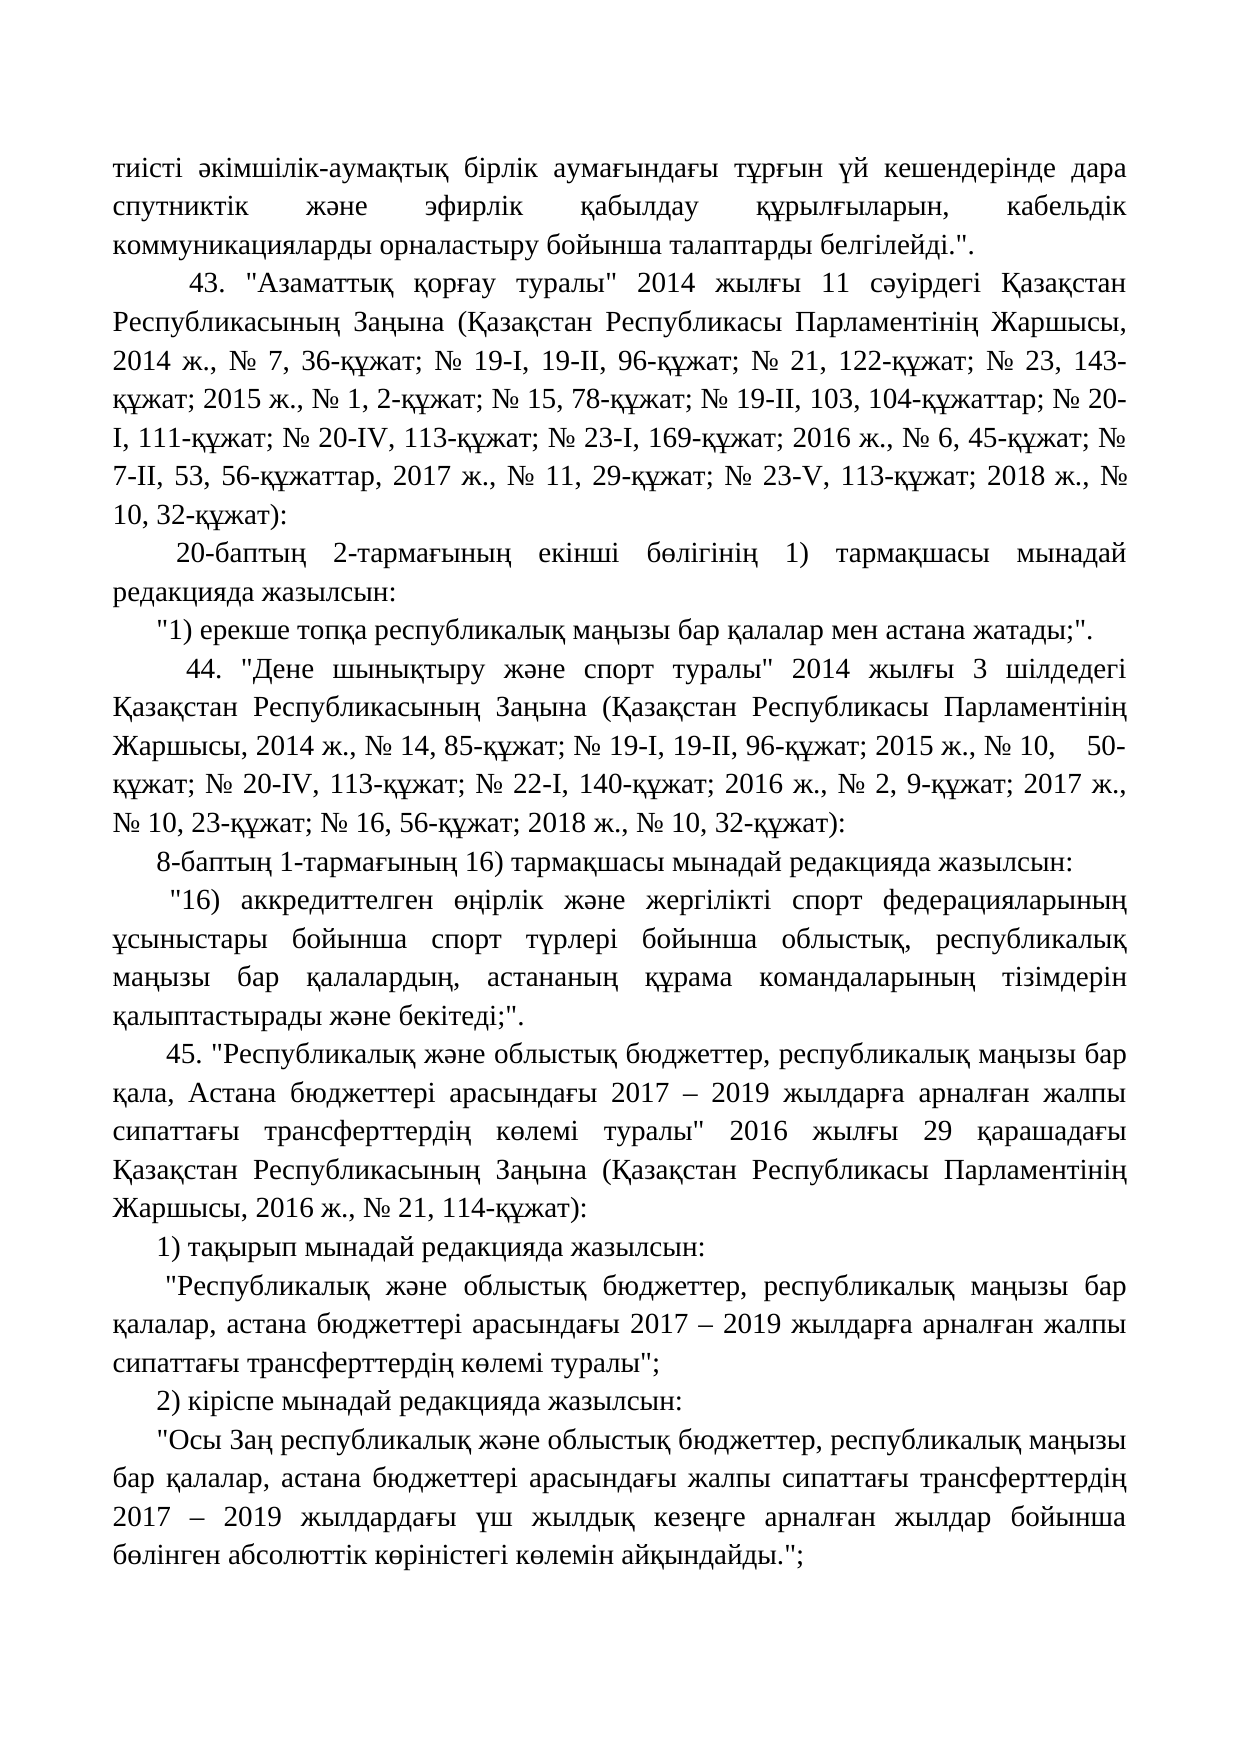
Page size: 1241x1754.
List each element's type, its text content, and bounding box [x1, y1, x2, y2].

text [112, 150, 1128, 261]
text "1) ерекше топқа республикалық маңызы бар қалалар мен астана жатады;". [112, 612, 1128, 646]
text 8-баптың 1-тармағының 16) тармақшасы мынадай редакцияда жазылсын: [112, 844, 1128, 877]
text 44. "Дене шынықтыру және спорт туралы" 2014 жылғы 3 шілдедегі Қазақстан Республикасының Заңына (Қазақстан Республикасы Парламентінің Жаршысы, 2014 ж., № 14, 85-құжат; № 19-I, 19-II, 96-құжат; 2015 ж., № 10, 50-құжат; № 20-ІV, 113-құжат; № 22-I, 140-құжат; 2016 ж., № 2, 9-құжат; 2017 ж., № 10, 23-құжат; № 16, 56-құжат; 2018 ж., № 10, 32-құжат): [112, 651, 1128, 839]
text "Республикалық және облыстық бюджеттер, республикалық маңызы бар қалалар, астана бюджеттері арасындағы 2017 – 2019 жылдарға арналған жалпы сипаттағы трансферттердің көлемі туралы"; [112, 1268, 1128, 1378]
text 1) тақырып мынадай редакцияда жазылсын: [112, 1229, 1128, 1263]
text 2) кіріспе мынадай редакцияда жазылсын: [112, 1383, 1128, 1417]
text "16) аккредиттелген өңірлік және жергілікті спорт федерацияларының ұсыныстары бойынша спорт түрлері бойынша облыстық, республикалық маңызы бар қалалардың, астананың құрама командаларының тізімдерін қалыптастырады және бекітеді;". [112, 882, 1128, 1031]
text 45. "Республикалық және облыстық бюджеттер, республикалық маңызы бар қала, Астана бюджеттері арасындағы 2017 – 2019 жылдарға арналған жалпы сипаттағы трансферттердің көлемі туралы" 2016 жылғы 29 қарашадағы Қазақстан Республикасының Заңына (Қазақстан Республикасы Парламентінің Жаршысы, 2016 ж., № 21, 114-құжат): [112, 1036, 1128, 1224]
text 43. "Азаматтық қорғау туралы" 2014 жылғы 11 сәуірдегі Қазақстан Республикасының Заңына (Қазақстан Республикасы Парламентінің Жаршысы, 2014 ж., № 7, 36-құжат; № 19-I, 19-II, 96-құжат; № 21, 122-құжат; № 23, 143-құжат; 2015 ж., № 1, 2-құжат; № 15, 78-құжат; № 19-ІІ, 103, 104-құжаттар; № 20-І, 111-құжат; № 20-ІV, 113-құжат; № 23-І, 169-құжат; 2016 ж., № 6, 45-құжат; № 7-ІІ, 53, 56-құжаттар, 2017 ж., № 11, 29-құжат; № 23-V, 113-құжат; 2018 ж., № 10, 32-құжат): [112, 266, 1128, 530]
text 20-баптың 2-тармағының екінші бөлігінің 1) тармақшасы мынадай редакцияда жазылсын: [112, 535, 1128, 607]
text "Осы Заң республикалық және облыстық бюджеттер, республикалық маңызы бар қалалар, астана бюджеттері арасындағы жалпы сипаттағы трансферттердің 2017 – 2019 жылдардағы үш жылдық кезеңге арналған жылдар бойынша бөлінген абсолюттік көріністегі көлемін айқындайды."; [112, 1422, 1128, 1571]
